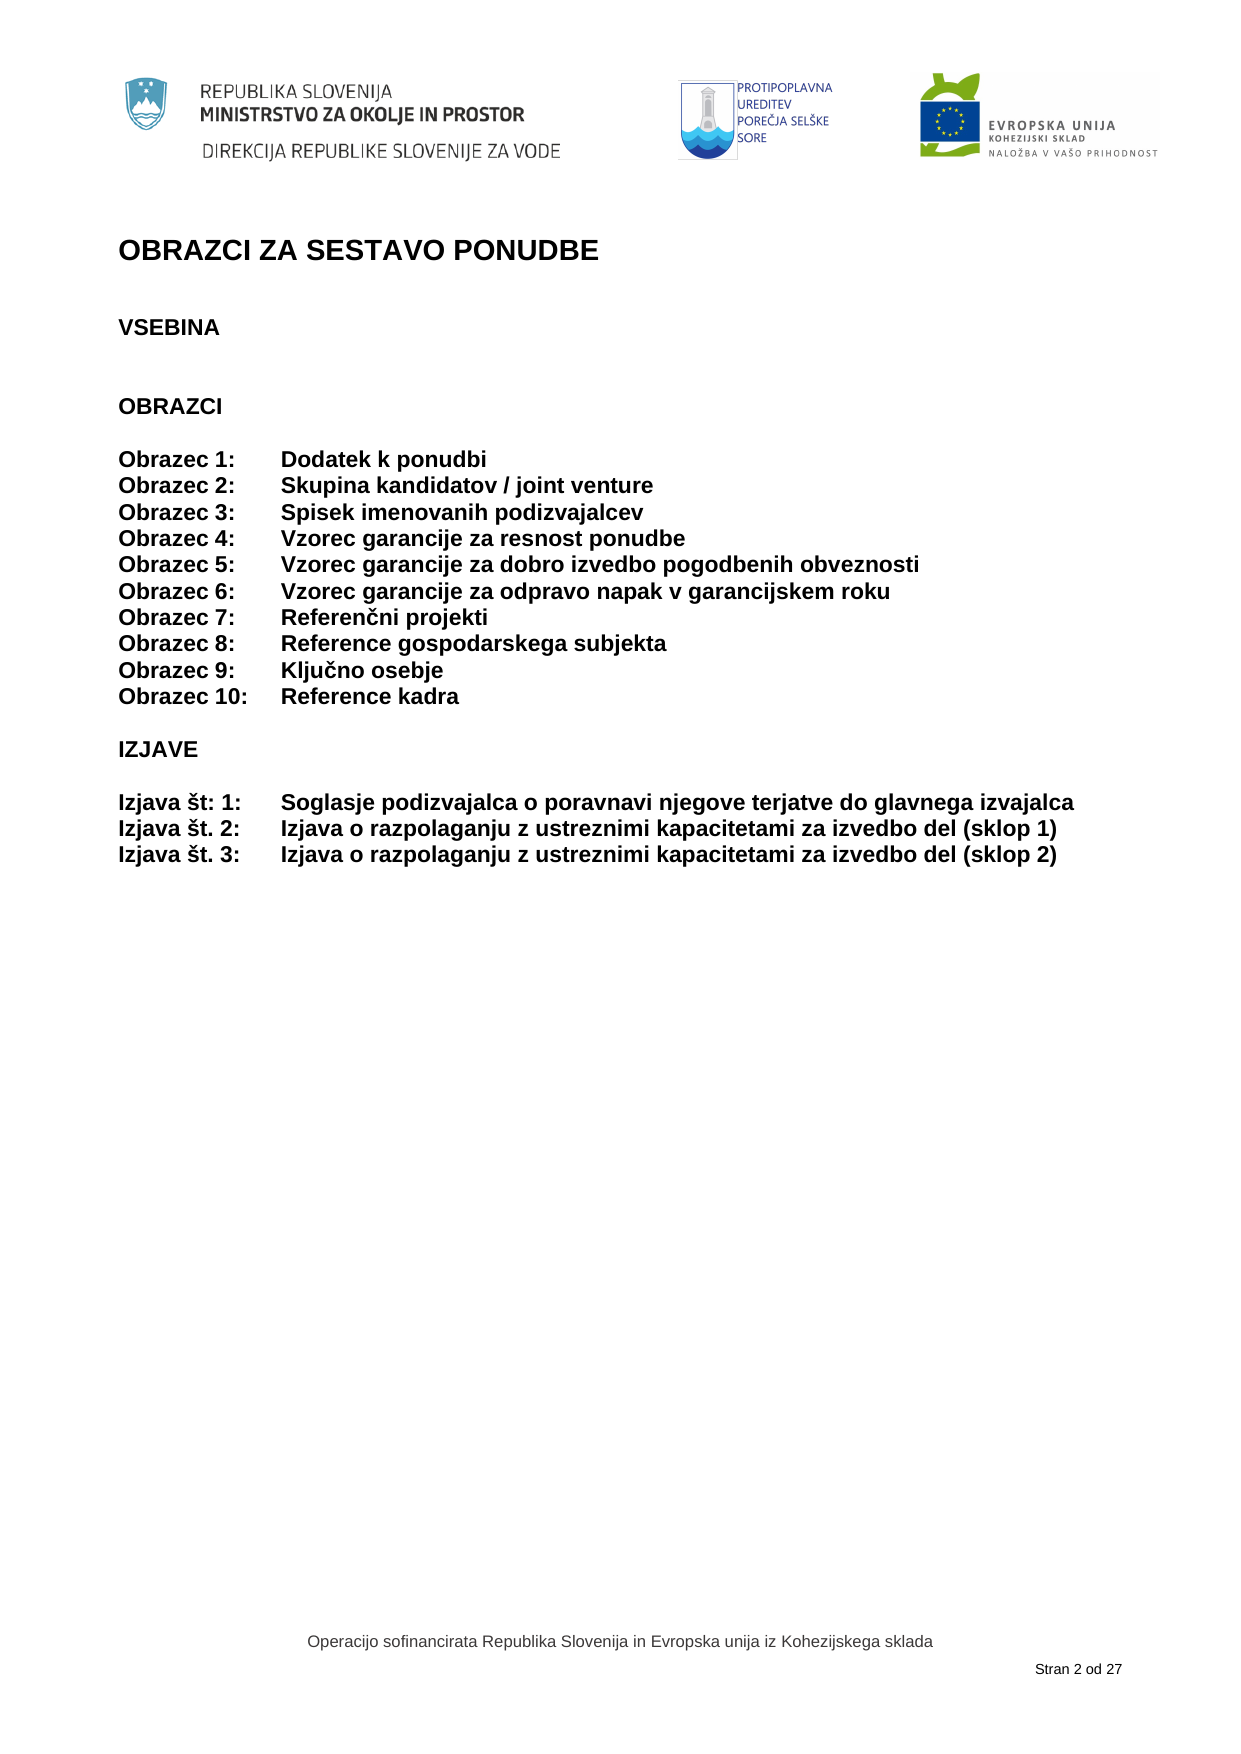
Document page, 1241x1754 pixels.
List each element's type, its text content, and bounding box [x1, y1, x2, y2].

text Obrazec 5: Vzorec garancije za dobro izvedbo pogodbenih obveznosti [118, 551, 1122, 578]
picture [678, 77, 846, 160]
text Obrazec 8: Reference gospodarskega subjekta [118, 630, 1122, 657]
text Obrazec 1: Dodatek k ponudbi [118, 446, 1122, 472]
text Obrazec 6: Vzorec garancije za odpravo napak v garancijskem roku [118, 578, 1122, 604]
text Obrazec 9: Ključno osebje [118, 657, 1122, 683]
text Izjava št. 2: Izjava o razpolaganju z ustreznimi kapacitetami za izvedbo del (sklop 1) [118, 815, 1122, 841]
text Obrazec 2: Skupina kandidatov / joint venture [118, 472, 1122, 498]
text Obrazec 10: Reference kadra [118, 683, 1122, 709]
text OBRAZCI [118, 393, 1122, 419]
text Obrazec 7: Referenčni projekti [118, 604, 1122, 630]
text Obrazec 4: Vzorec garancije za resnost ponudbe [118, 525, 1122, 551]
text IZJAVE [118, 736, 1122, 762]
text Izjava št. 3: Izjava o razpolaganju z ustreznimi kapacitetami za izvedbo del (sklop 2) [118, 841, 1122, 867]
text Izjava št: 1: Soglasje podizvajalca o poravnavi njegove terjatve do glavnega izvajalca [118, 788, 1122, 815]
text Obrazec 3: Spisek imenovanih podizvajalcev [118, 498, 1122, 525]
picture [79, 70, 675, 181]
text OBRAZCI ZA SESTAVO PONUDBE [118, 233, 1122, 266]
text VSEBINA [118, 314, 1122, 340]
picture [909, 72, 1160, 160]
